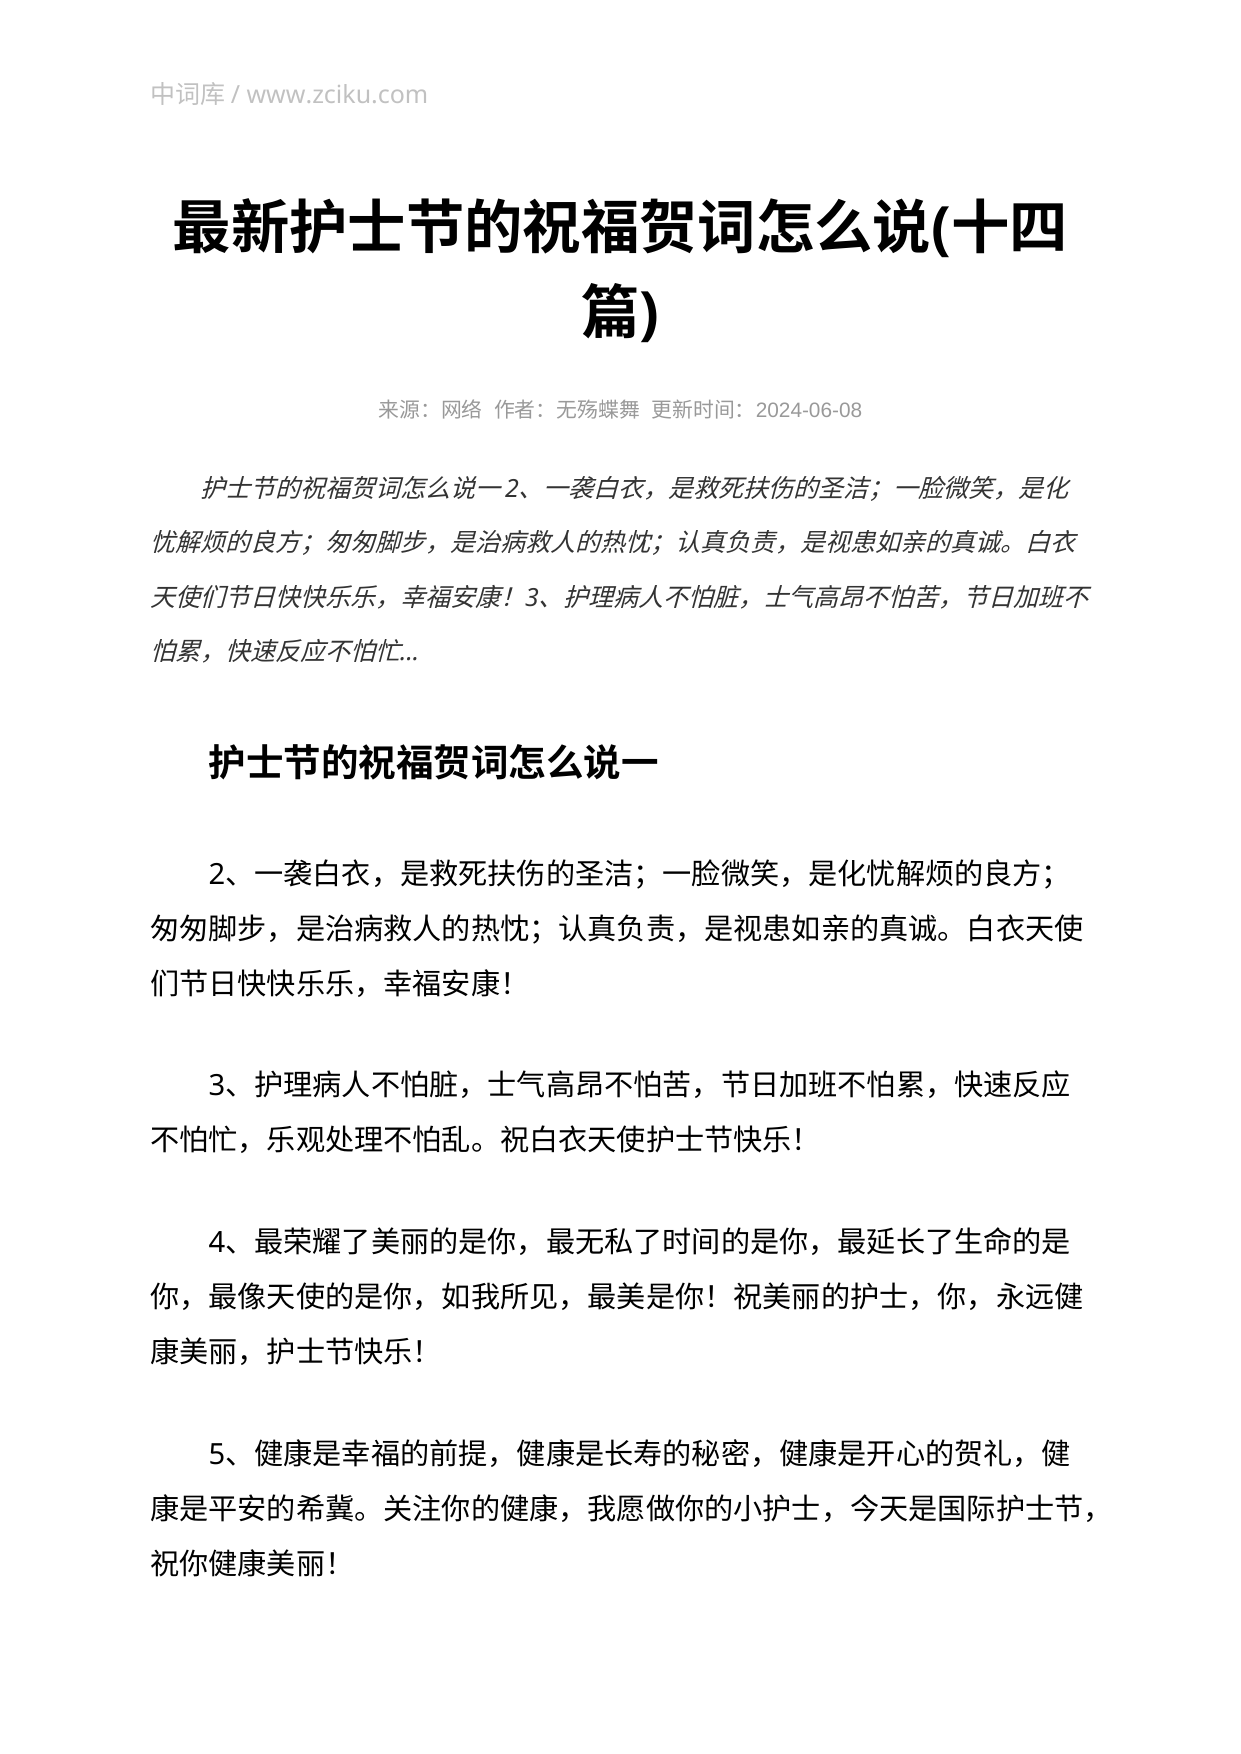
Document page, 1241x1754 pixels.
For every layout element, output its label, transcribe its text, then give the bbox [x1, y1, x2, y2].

text 来源：网络 作者：无殇蝶舞 更新时间：2024-06-08 [150, 398, 1090, 422]
subtitle 最新护士节的祝福贺词怎么说(十四篇) [150, 181, 1090, 351]
text 3、护理病人不怕脏，士气高昂不怕苦，节日加班不怕累，快速反应不怕忙，乐观处理不怕乱。祝白衣天使护士节快乐！ [150, 1062, 1090, 1159]
text 2、一袭白衣，是救死扶伤的圣洁；一脸微笑，是化忧解烦的良方；匆匆脚步，是治病救人的热忱；认真负责，是视患如亲的真诚。白衣天使们节日快快乐乐，幸福安康！ [150, 850, 1090, 1002]
text 4、最荣耀了美丽的是你，最无私了时间的是你，最延长了生命的是你，最像天使的是你，如我所见，最美是你！祝美丽的护士，你，永远健康美丽，护士节快乐！ [150, 1219, 1090, 1371]
text 护士节的祝福贺词怎么说一2、一袭白衣，是救死扶伤的圣洁；一脸微笑，是化忧解烦的良方；匆匆脚步，是治病救人的热忱；认真负责，是视患如亲的真诚。白衣天使们节日快快乐乐，幸福安康！3、护理病人不怕脏，士气高昂不怕苦，节日加班不怕累，快速反应不怕忙... [150, 468, 1090, 668]
text 护士节的祝福贺词怎么说一 [150, 733, 1090, 787]
text 5、健康是幸福的前提，健康是长寿的秘密，健康是开心的贺礼，健康是平安的希冀。关注你的健康，我愿做你的小护士，今天是国际护士节，祝你健康美丽！ [150, 1430, 1090, 1583]
